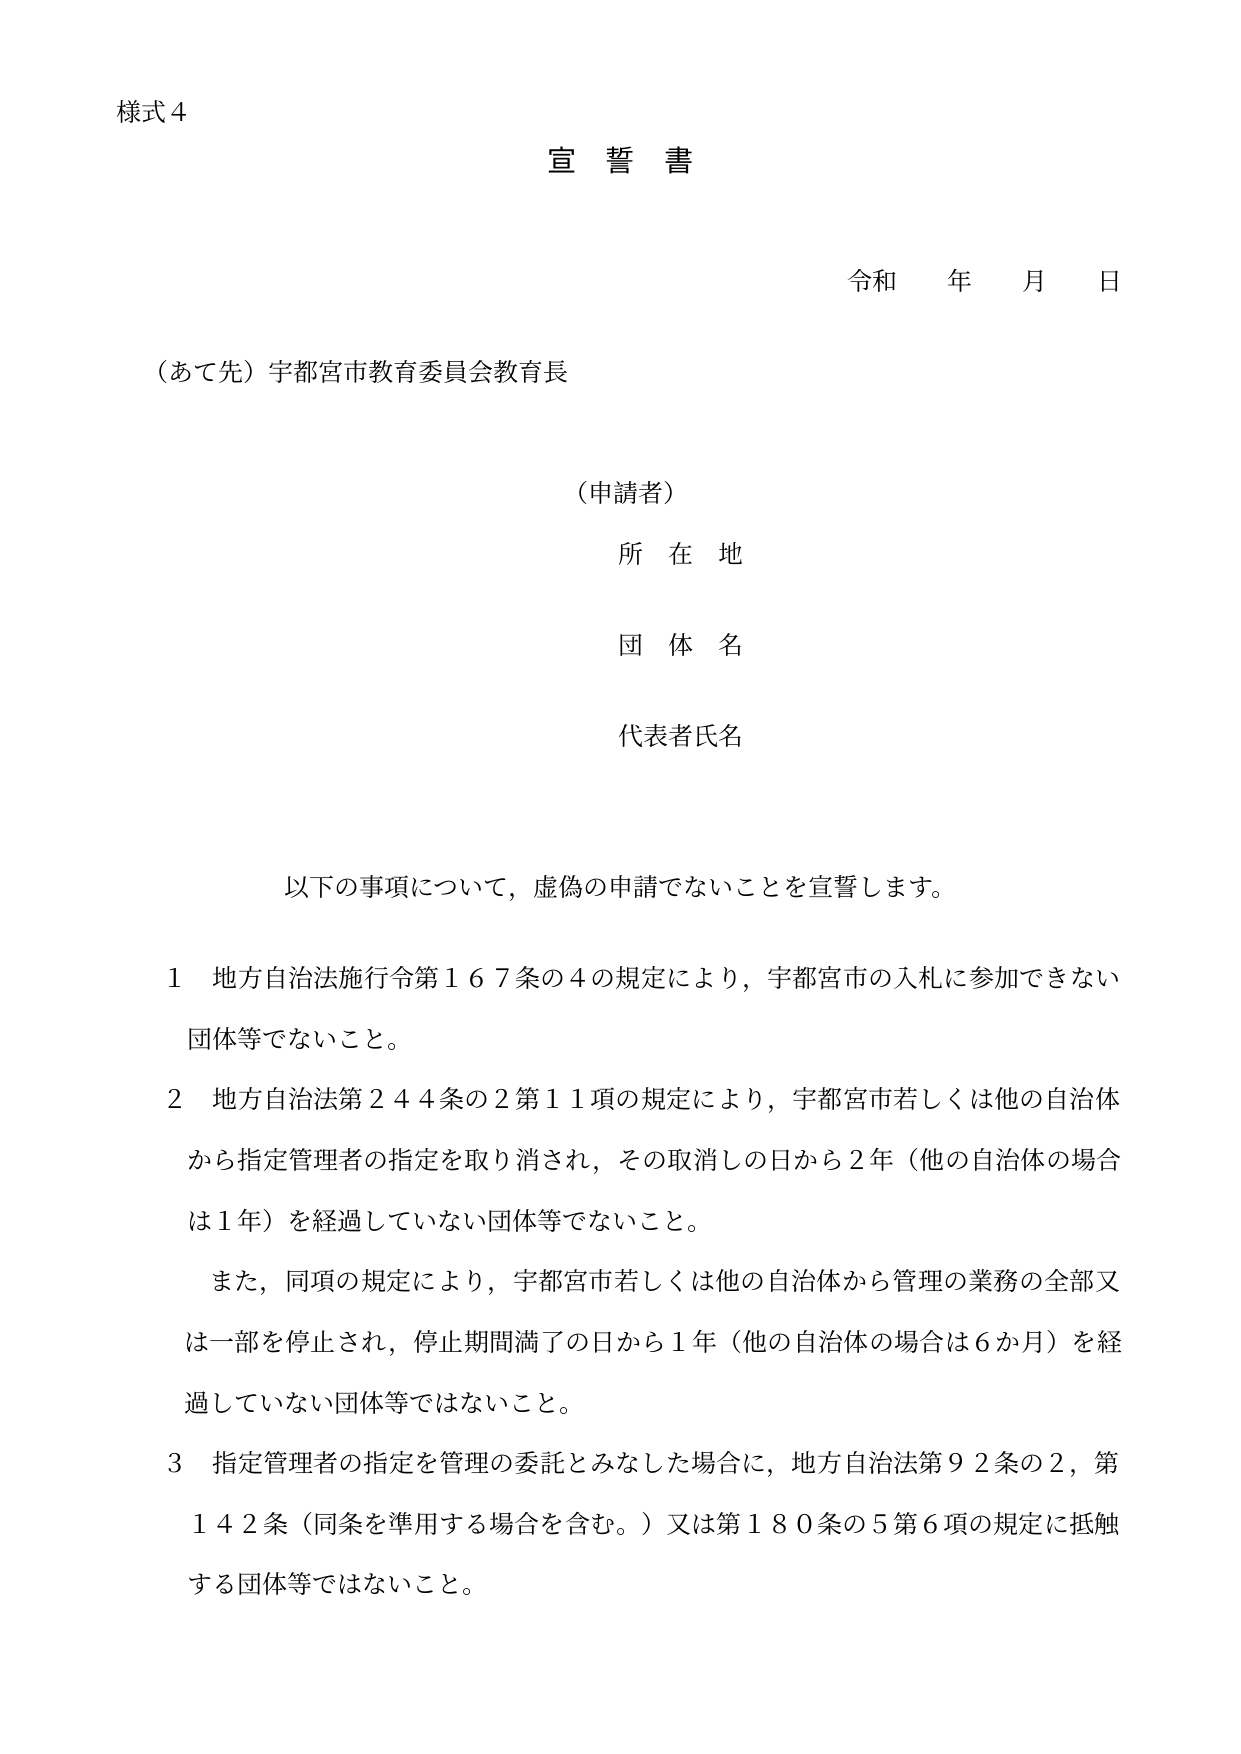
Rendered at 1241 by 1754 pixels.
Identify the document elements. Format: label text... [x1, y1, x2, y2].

text 団 体 名 [118, 613, 1107, 674]
text （申請者） [118, 462, 1122, 522]
text 以下の事項について，虚偽の申請でないことを宣誓します。 [118, 856, 1122, 916]
text また，同項の規定により，宇都宮市若しくは他の自治体から管理の業務の全部又は一部を停止され，停止期間満了の日から１年（他の自治体の場合は６か月）を経過していない団体等ではないこと。 [184, 1250, 1122, 1432]
text 所 在 地 [118, 522, 1010, 583]
text １ 地方自治法施行令第１６７条の４の規定により，宇都宮市の入札に参加できない団体等でないこと。 [162, 947, 1122, 1068]
text （あて先）宇都宮市教育委員会教育長 [118, 340, 1122, 401]
text 令和 年 月 日 [118, 249, 1122, 310]
text ２ 地方自治法第２４４条の２第１１項の規定により，宇都宮市若しくは他の自治体から指定管理者の指定を取り消され，その取消しの日から２年（他の自治体の場合は１年）を経過していない団体等でないこと。 [162, 1068, 1122, 1250]
text 宣 誓 書 [118, 128, 1122, 189]
text 代表者氏名 [118, 704, 1074, 765]
text ３ 指定管理者の指定を管理の委託とみなした場合に，地方自治法第９２条の２，第１４２条（同条を準用する場合を含む。）又は第１８０条の５第６項の規定に抵触する団体等ではないこと。 [162, 1432, 1122, 1613]
